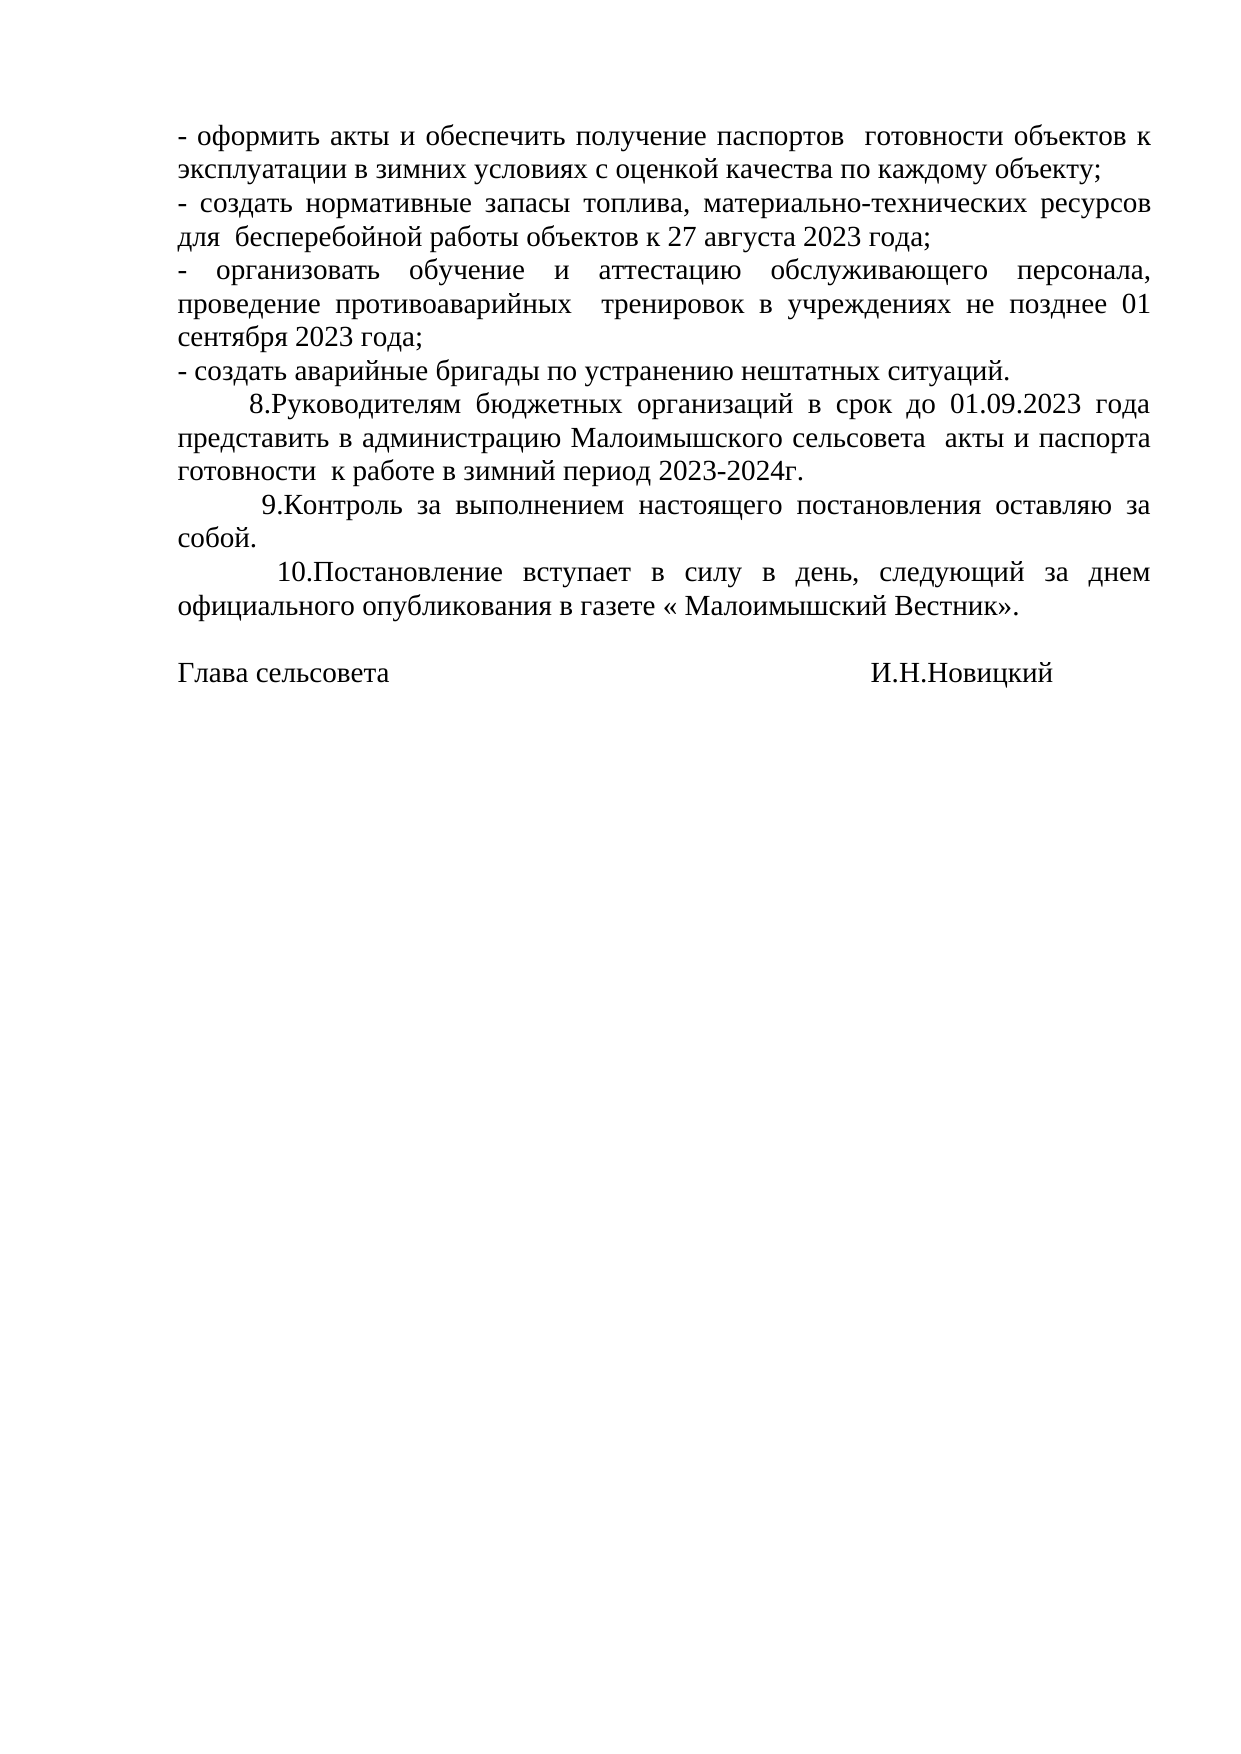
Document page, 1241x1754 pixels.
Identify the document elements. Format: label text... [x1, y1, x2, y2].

text 10.Постановление вступает в силу в день, следующий за днем официального опубликования в газете « Малоимышский Вестник». [177, 554, 1152, 621]
text Глава сельсовета И.Н.Новицкий [177, 655, 1152, 688]
text - создать аварийные бригады по устранению нештатных ситуаций. [177, 353, 1152, 386]
text 9.Контроль за выполнением настоящего постановления оставляю за собой. [177, 487, 1152, 554]
text 8.Руководителям бюджетных организаций в срок до 01.09.2023 года представить в администрацию Малоимышского сельсовета акты и паспорта готовности к работе в зимний период 2023-2024г. [177, 386, 1152, 487]
text - создать нормативные запасы топлива, материально-технических ресурсов для бесперебойной работы объектов к 27 августа 2023 года; [177, 185, 1152, 252]
text - организовать обучение и аттестацию обслуживающего персонала, проведение противоаварийных тренировок в учреждениях не позднее 01 сентября 2023 года; [177, 252, 1152, 353]
text - оформить акты и обеспечить получение паспортов готовности объектов к эксплуатации в зимних условиях с оценкой качества по каждому объекту; [177, 118, 1152, 185]
